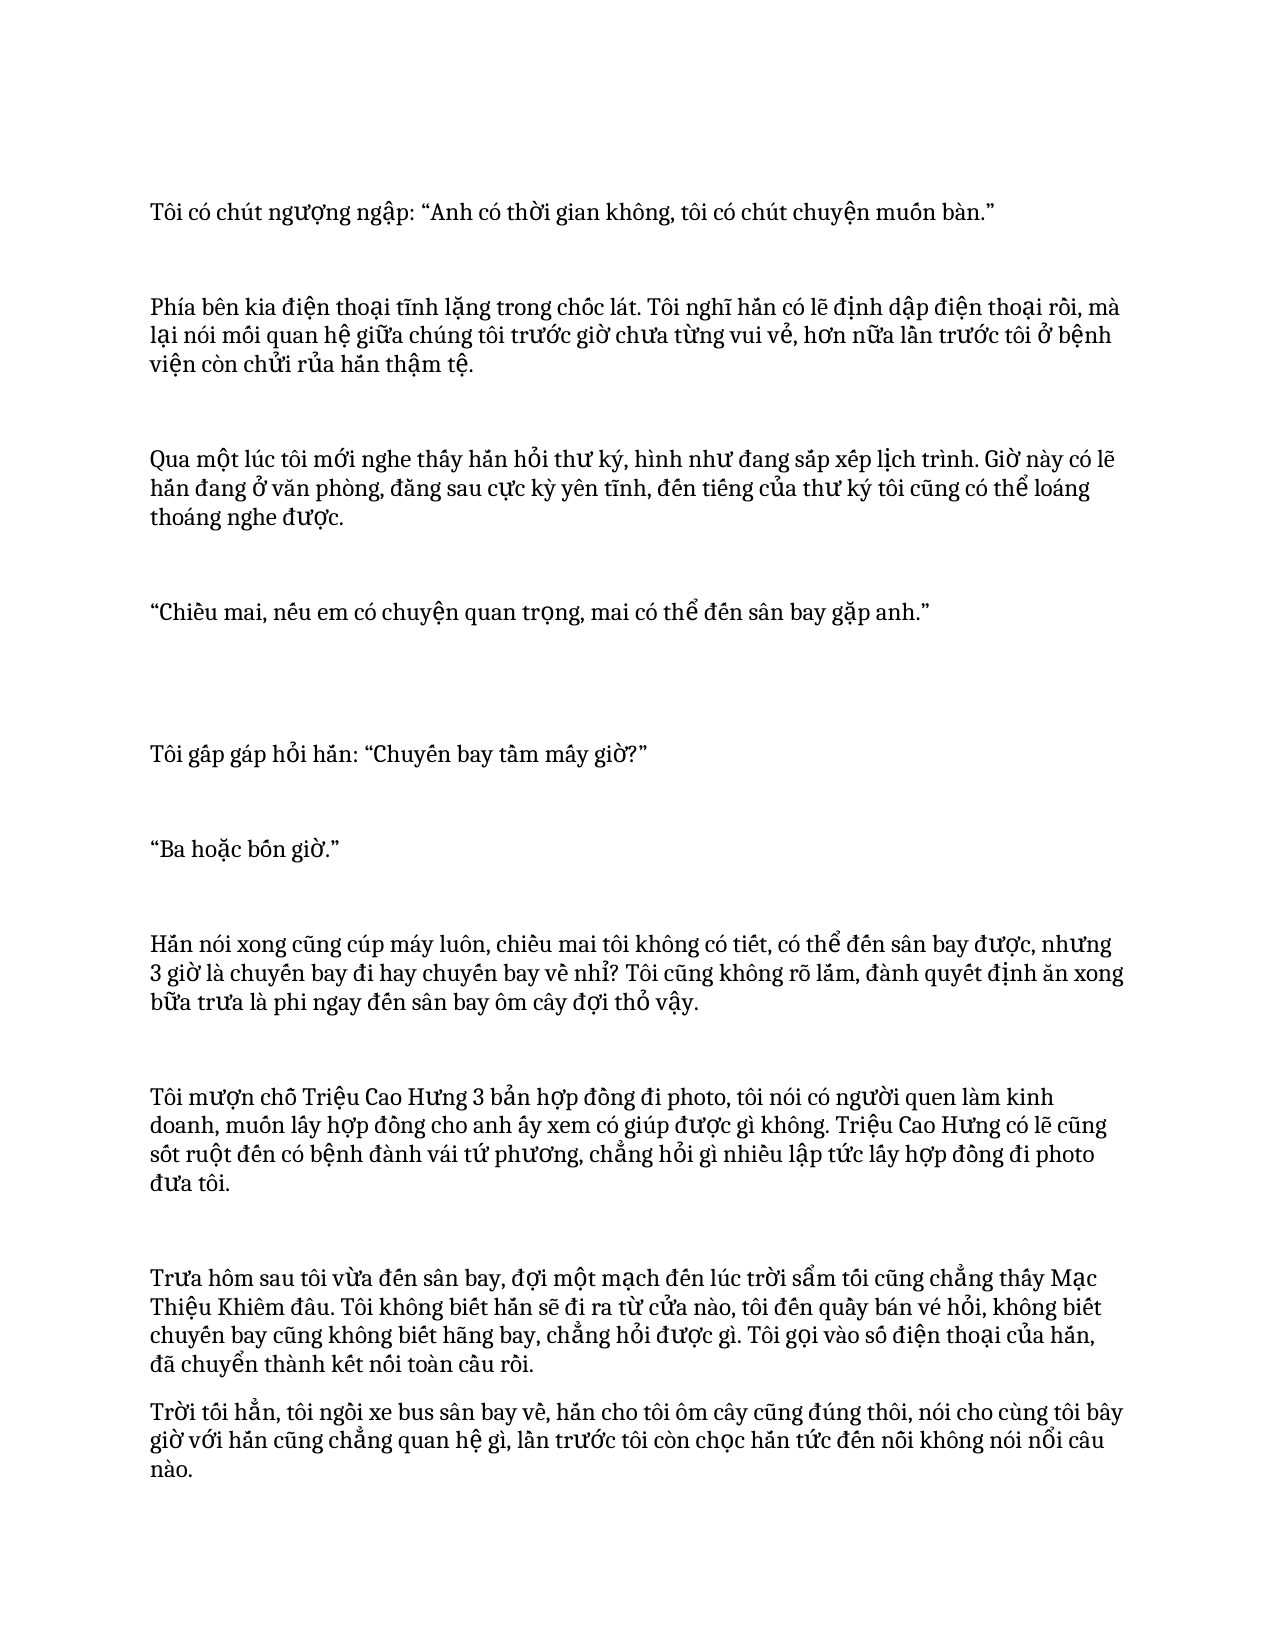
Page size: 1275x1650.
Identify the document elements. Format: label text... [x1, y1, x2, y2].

text “Ba hoặc bốn giờ.” [150, 835, 1125, 864]
text Hắn nói xong cũng cúp máy luôn, chiều mai tôi không có tiết, có thể đến sân bay được, nhưng 3 giờ là chuyến bay đi hay chuyến bay về nhỉ? Tôi cũng không rõ lắm, đành quyết định ăn xong bữa trưa là phi ngay đến sân bay ôm cây đợi thỏ vậy. [150, 930, 1125, 1016]
text Phía bên kia điện thoại tĩnh lặng trong chốc lát. Tôi nghĩ hắn có lẽ định dập điện thoại rồi, mà lại nói mối quan hệ giữa chúng tôi trước giờ chưa từng vui vẻ, hơn nữa lần trước tôi ở bệnh viện còn chửi rủa hắn thậm tệ. [150, 292, 1125, 379]
text Trưa hôm sau tôi vừa đến sân bay, đợi một mạch đến lúc trời sẩm tối cũng chẳng thấy Mạc Thiệu Khiêm đâu. Tôi không biết hắn sẽ đi ra từ cửa nào, tôi đến quầy bán vé hỏi, không biết chuyến bay cũng không biết hãng bay, chẳng hỏi được gì. Tôi gọi vào số điện thoại của hắn, đã chuyển thành kết nối toàn cầu rồi. [150, 1264, 1125, 1379]
text Tôi có chút ngượng ngập: “Anh có thời gian không, tôi có chút chuyện muốn bàn.” [150, 197, 1125, 226]
text Tôi mượn chỗ Triệu Cao Hưng 3 bản hợp đồng đi photo, tôi nói có người quen làm kinh doanh, muốn lấy hợp đồng cho anh ấy xem có giúp được gì không. Triệu Cao Hưng có lẽ cũng sốt ruột đến có bệnh đành vái tứ phương, chẳng hỏi gì nhiều lập tức lấy hợp đồng đi photo đưa tôi. [150, 1082, 1125, 1197]
text Qua một lúc tôi mới nghe thấy hắn hỏi thư ký, hình như đang sắp xếp lịch trình. Giờ này có lẽ hắn đang ở văn phòng, đằng sau cực kỳ yên tĩnh, đến tiếng của thư ký tôi cũng có thể loáng thoáng nghe được. [150, 445, 1125, 531]
text “Chiều mai, nếu em có chuyện quan trọng, mai có thể đến sân bay gặp anh.” [150, 597, 1125, 626]
text Trời tối hẳn, tôi ngồi xe bus sân bay về, hắn cho tôi ôm cây cũng đúng thôi, nói cho cùng tôi bây giờ với hắn cũng chẳng quan hệ gì, lần trước tôi còn chọc hắn tức đến nỗi không nói nổi câu nào. [150, 1397, 1125, 1484]
text Tôi gấp gáp hỏi hắn: “Chuyến bay tầm mấy giờ?” [150, 740, 1125, 769]
